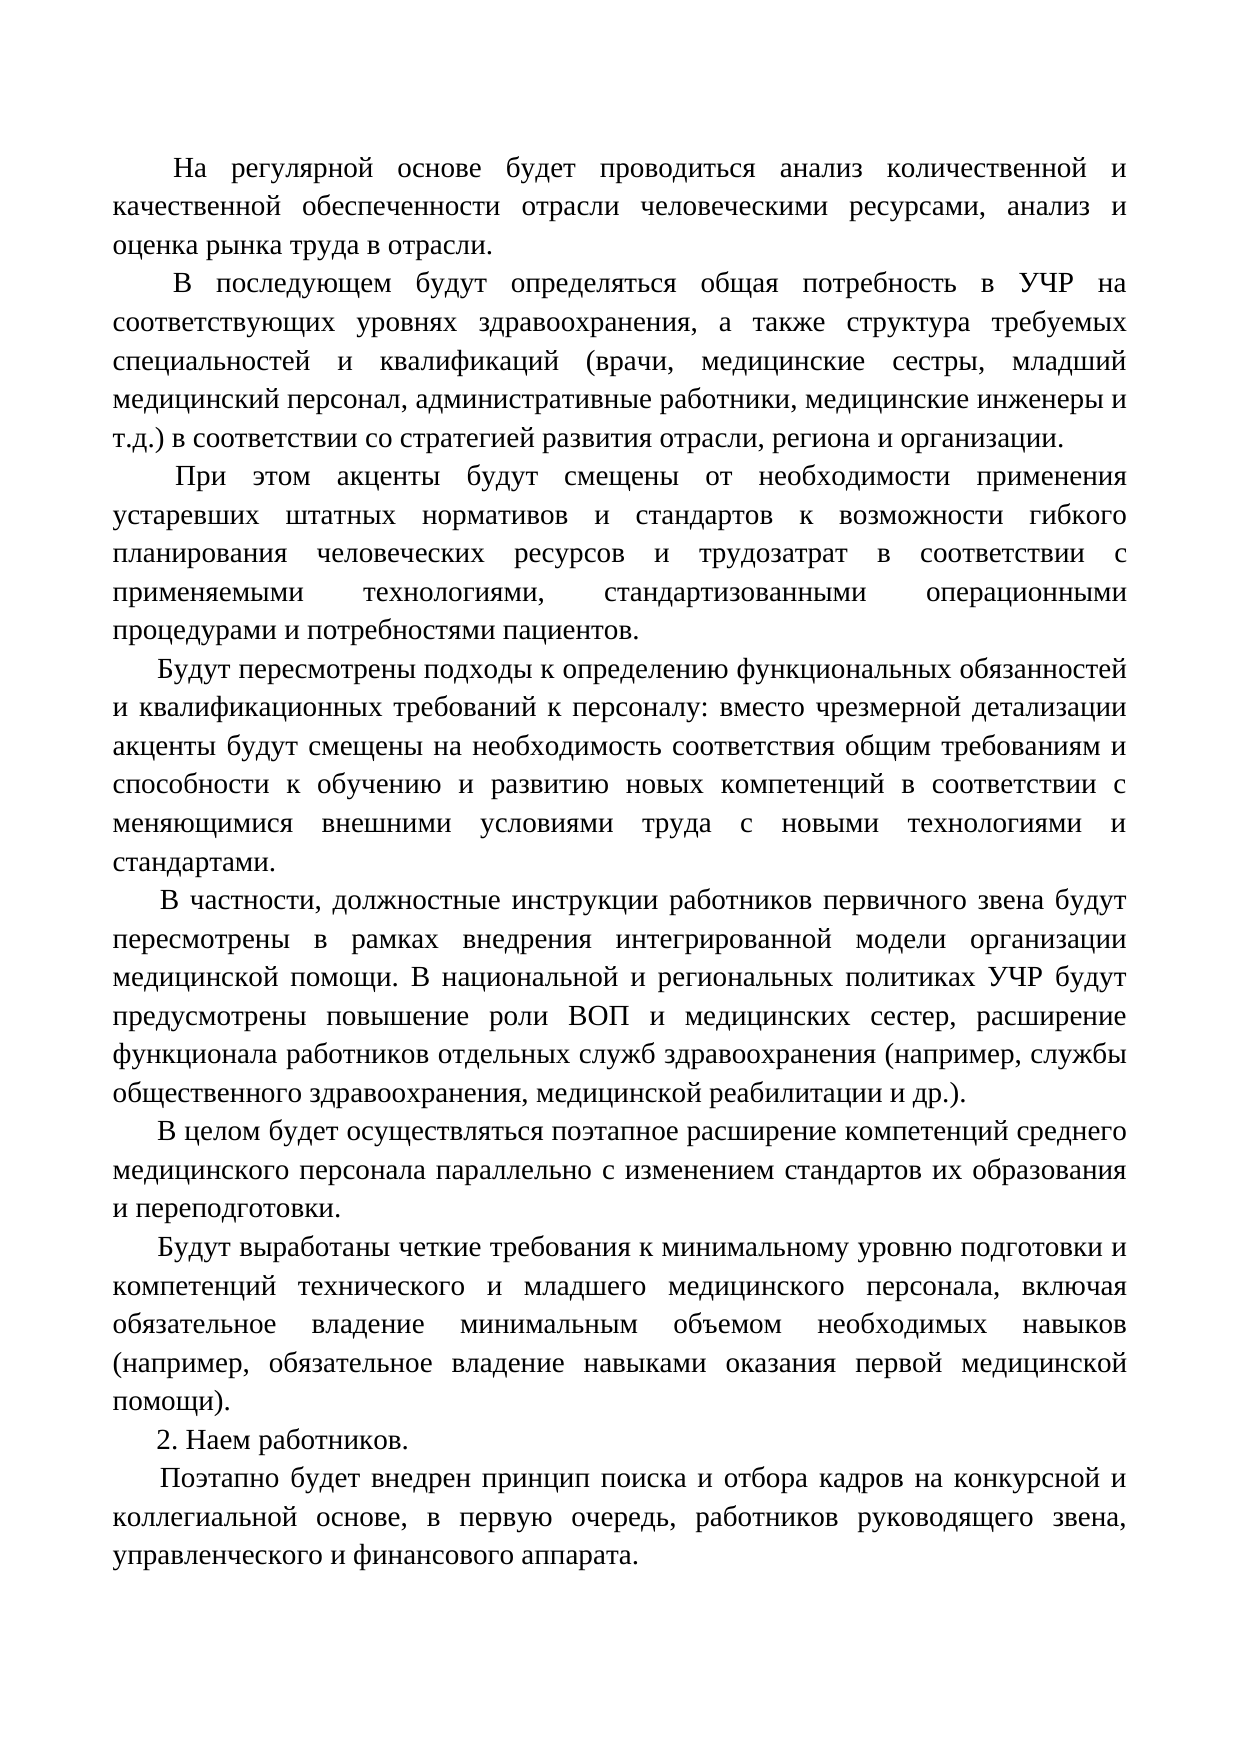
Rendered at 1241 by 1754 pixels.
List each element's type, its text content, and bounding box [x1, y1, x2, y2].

text На регулярной основе будет проводиться анализ количественной и качественной обеспеченности отрасли человеческими ресурсами, анализ и оценка рынка труда в отрасли. [112, 150, 1128, 261]
text Поэтапно будет внедрен принцип поиска и отбора кадров на конкурсной и коллегиальной основе, в первую очередь, работников руководящего звена, управленческого и финансового аппарата. [112, 1460, 1128, 1571]
text В частности, должностные инструкции работников первичного звена будут пересмотрены в рамках внедрения интегрированной модели организации медицинской помощи. В национальной и региональных политиках УЧР будут предусмотрены повышение роли ВОП и медицинских сестер, расширение функционала работников отдельных служб здравоохранения (например, службы общественного здравоохранения, медицинской реабилитации и др.). [112, 882, 1128, 1108]
text 2. Наем работников. [112, 1422, 1128, 1455]
text При этом акценты будут смещены от необходимости применения устаревших штатных нормативов и стандартов к возможности гибкого планирования человеческих ресурсов и трудозатрат в соответствии с применяемыми технологиями, стандартизованными операционными процедурами и потребностями пациентов. [112, 458, 1128, 646]
text В последующем будут определяться общая потребность в УЧР на соответствующих уровнях здравоохранения, а также структура требуемых специальностей и квалификаций (врачи, медицинские сестры, младший медицинский персонал, административные работники, медицинские инженеры и т.д.) в соответствии со стратегией развития отрасли, региона и организации. [112, 266, 1128, 453]
text В целом будет осуществляться поэтапное расширение компетенций среднего медицинского персонала параллельно с изменением стандартов их образования и переподготовки. [112, 1113, 1128, 1224]
text Будут пересмотрены подходы к определению функциональных обязанностей и квалификационных требований к персоналу: вместо чрезмерной детализации акценты будут смещены на необходимость соответствия общим требованиям и способности к обучению и развитию новых компетенций в соответствии с меняющимися внешними условиями труда с новыми технологиями и стандартами. [112, 651, 1128, 877]
text Будут выработаны четкие требования к минимальному уровню подготовки и компетенций технического и младшего медицинского персонала, включая обязательное владение минимальным объемом необходимых навыков (например, обязательное владение навыками оказания первой медицинской помощи). [112, 1229, 1128, 1417]
